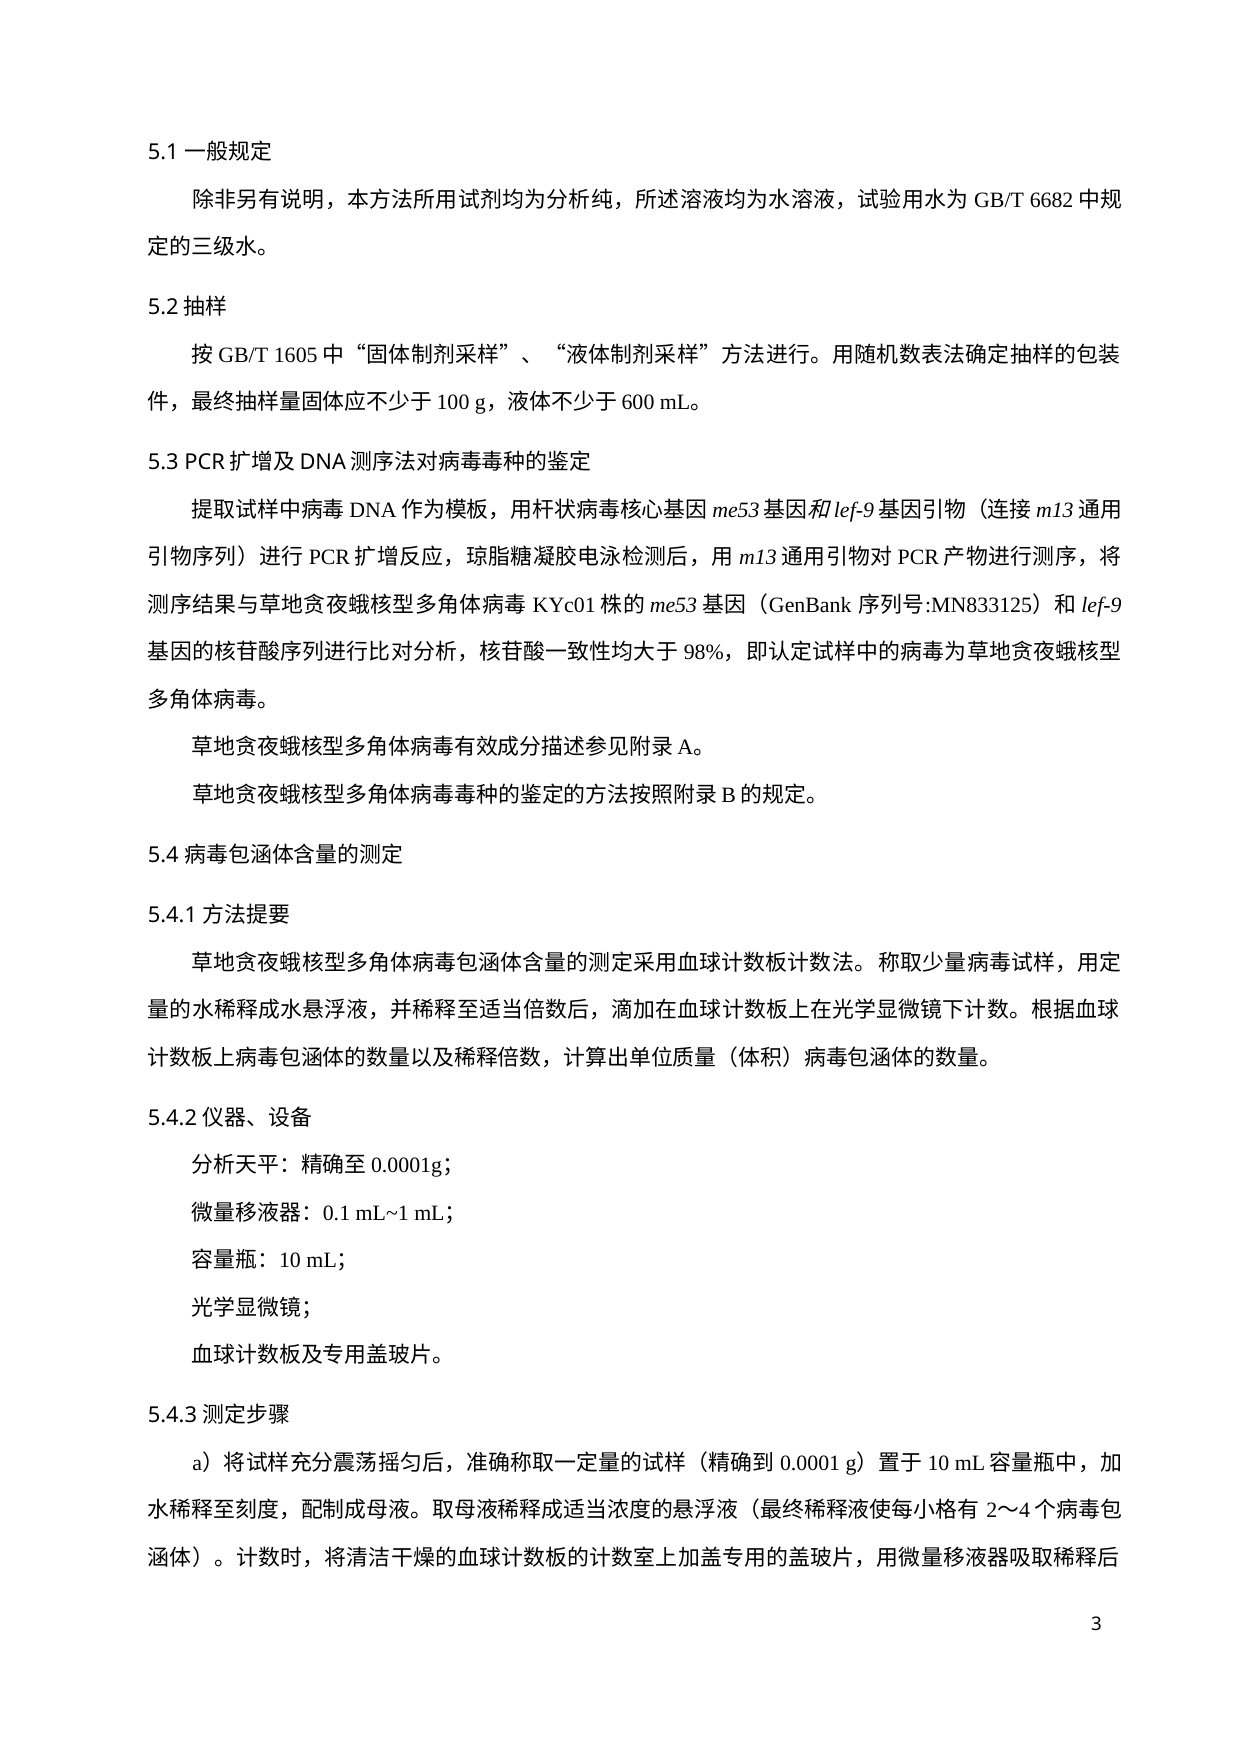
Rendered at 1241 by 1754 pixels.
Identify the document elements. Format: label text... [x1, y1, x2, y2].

text 5.4.2 仪器、设备 [148, 1099, 1122, 1131]
text 除非另有说明，本方法所用试剂均为分析纯，所述溶液均为水溶液，试验用水为GB/T 6682中规定的三级水。 [148, 182, 1122, 261]
text 光学显微镜； [148, 1290, 1122, 1321]
text 5.3 PCR扩增及DNA测序法对病毒毒种的鉴定 [148, 444, 1122, 476]
text 草地贪夜蛾核型多角体病毒包涵体含量的测定采用血球计数板计数法。称取少量病毒试样，用定量的水稀释成水悬浮液，并稀释至适当倍数后，滴加在血球计数板上在光学显微镜下计数。根据血球计数板上病毒包涵体的数量以及稀释倍数，计算出单位质量（体积）病毒包涵体的数量。 [148, 944, 1122, 1071]
text 容量瓶：10 mL； [148, 1242, 1122, 1274]
text 5.4.3 测定步骤 [148, 1397, 1122, 1429]
text 5.4.1 方法提要 [148, 897, 1122, 929]
text 5.4 病毒包涵体含量的测定 [148, 837, 1122, 869]
text 5.1 一般规定 [148, 134, 1122, 166]
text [148, 1445, 1122, 1571]
text 分析天平：精确至0.0001g； [148, 1147, 1122, 1179]
text 按GB/T 1605中“固体制剂采样”、“液体制剂采样”方法进行。用随机数表法确定抽样的包装件，最终抽样量固体应不少于100 g，液体不少于600 mL。 [148, 337, 1122, 416]
text 草地贪夜蛾核型多角体病毒毒种的鉴定的方法按照附录B的规定。 [148, 777, 1122, 808]
text 提取试样中病毒DNA作为模板，用杆状病毒核心基因me53基因和lef-9基因引物（连接m13通用引物序列）进行PCR扩增反应，琼脂糖凝胶电泳检测后，用m13通用引物对PCR产物进行测序，将测序结果与草地贪夜蛾核型多角体病毒KYc01株的me53基因（GenBank 序列号:MN833125）和lef-9基因的核苷酸序列进行比对分析，核苷酸一致性均大于98%，即认定试样中的病毒为草地贪夜蛾核型多角体病毒。 [148, 492, 1122, 713]
text 5.2抽样 [148, 289, 1122, 321]
text 血球计数板及专用盖玻片。 [148, 1337, 1122, 1369]
text 草地贪夜蛾核型多角体病毒有效成分描述参见附录A。 [148, 729, 1122, 761]
text 微量移液器：0.1 mL~1 mL； [148, 1195, 1122, 1226]
